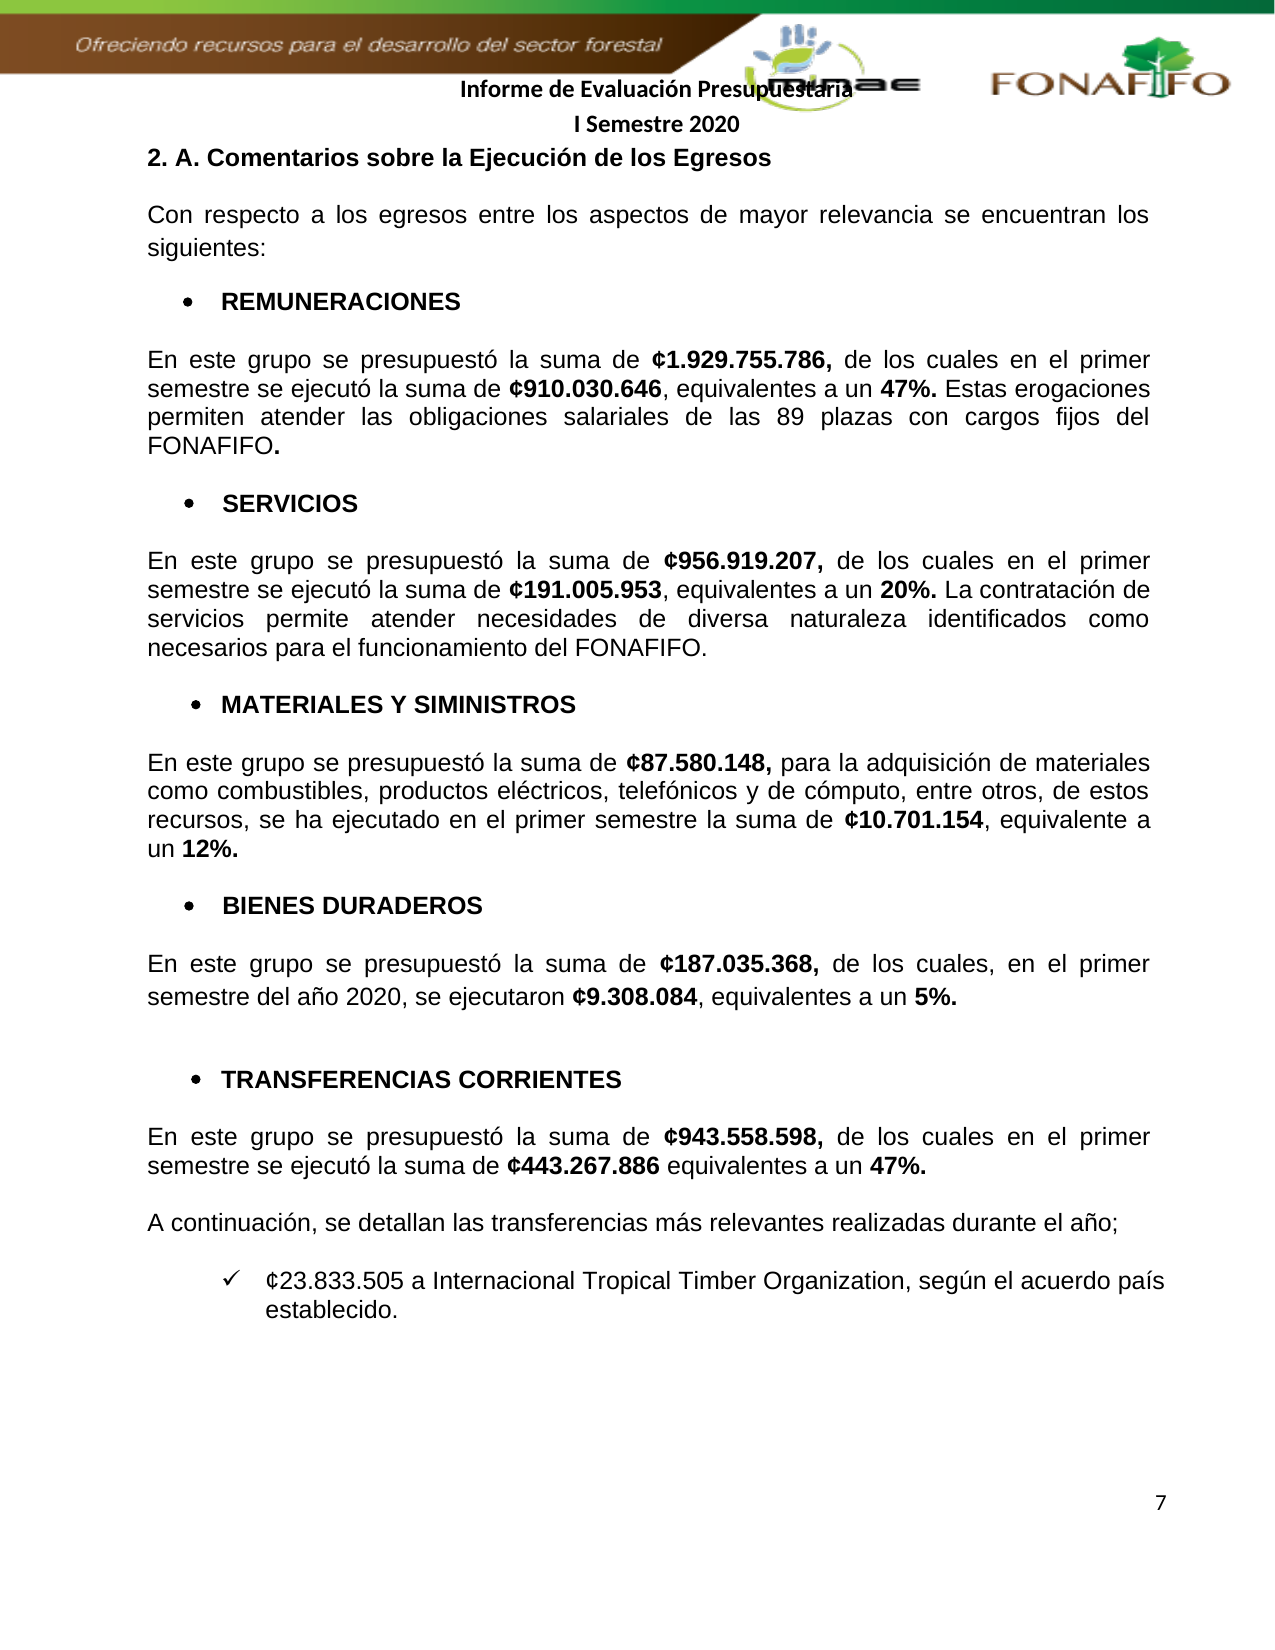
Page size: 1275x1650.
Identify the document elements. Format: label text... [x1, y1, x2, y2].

text En este grupo se presupuestó la suma de ¢956.919.207, de los cuales en el primer semestre se ejecutó la suma de ¢191.005.953, equivalentes a un 20%. La contratación de servicios permite atender necesidades de diversa naturaleza identificados como necesarios para el funcionamiento del FONAFIFO. [147, 546, 1151, 661]
text En este grupo se presupuestó la suma de ¢187.035.368, de los cuales, en el primer semestre del año 2020, se ejecutaron ¢9.308.084, equivalentes a un 5%. [147, 949, 1151, 1011]
list REMUNERACIONES [183, 287, 1033, 316]
list TRANSFERENCIAS CORRIENTES [191, 1064, 1092, 1093]
text A continuación, se detallan las transferencias más relevantes realizadas durante el año; [147, 1208, 1166, 1237]
list ¢23.833.505 a Internacional Tropical Timber Organization, según el acuerdo país establecido. [221, 1266, 1166, 1323]
text En este grupo se presupuestó la suma de ¢1.929.755.786, de los cuales en el primer semestre se ejecutó la suma de ¢910.030.646, equivalentes a un 47%. Estas erogaciones permiten atender las obligaciones salariales de las 89 plazas con cargos fijos del FONAFIFO. [147, 345, 1151, 460]
text En este grupo se presupuestó la suma de ¢87.580.148, para la adquisición de materiales como combustibles, productos eléctricos, telefónicos y de cómputo, entre otros, de estos recursos, se ha ejecutado en el primer semestre la suma de ¢10.701.154, equivalente a un 12%. [147, 748, 1151, 863]
text En este grupo se presupuestó la suma de ¢943.558.598, de los cuales en el primer semestre se ejecutó la suma de ¢443.267.886 equivalentes a un 47%. [147, 1122, 1151, 1180]
text Con respecto a los egresos entre los aspectos de mayor relevancia se encuentran los siguientes: [147, 200, 1151, 262]
list BIENES DURADEROS [184, 891, 1166, 920]
picture [0, 0, 1275, 115]
list MATERIALES Y SIMINISTROS [191, 690, 1166, 719]
list SERVICIOS [184, 489, 1166, 517]
subtitle 2. A. Comentarios sobre la Ejecución de los Egresos [147, 143, 1166, 172]
